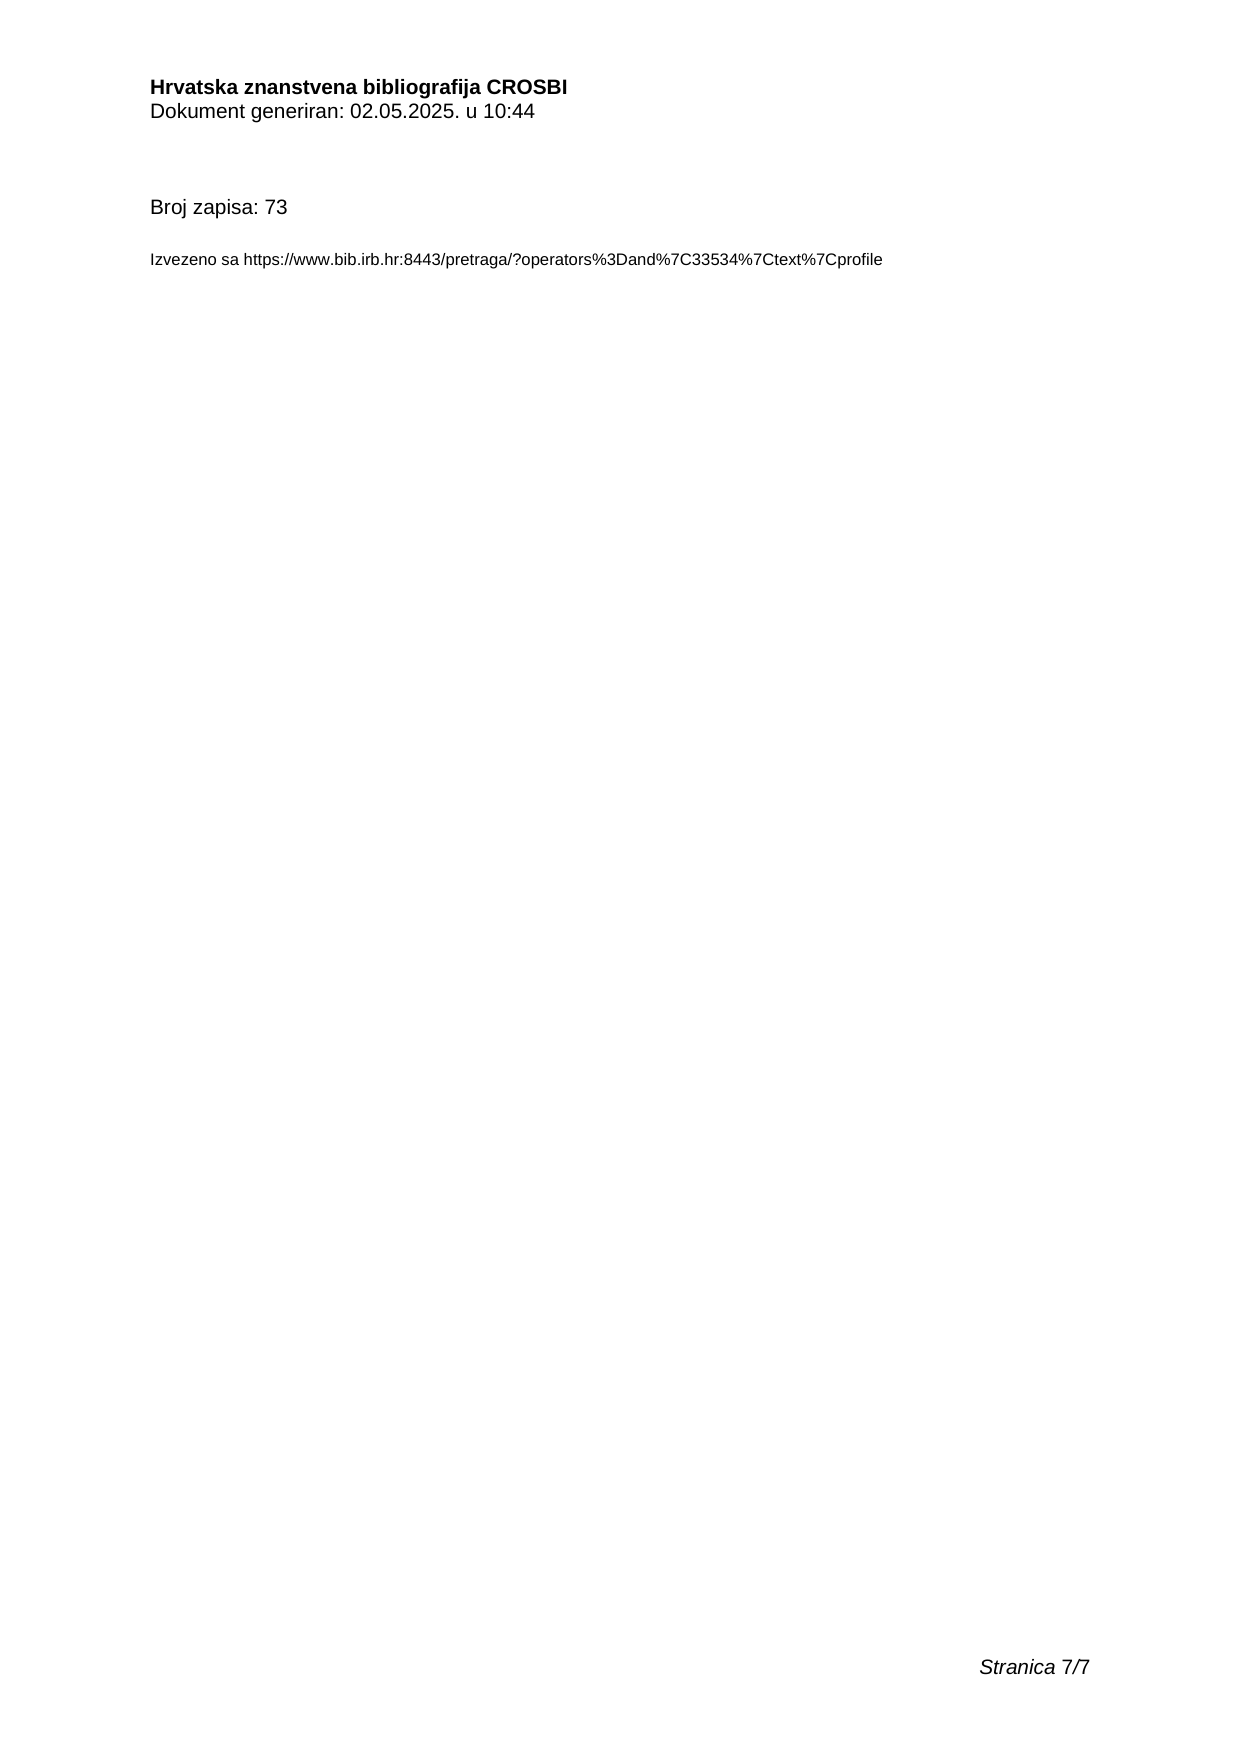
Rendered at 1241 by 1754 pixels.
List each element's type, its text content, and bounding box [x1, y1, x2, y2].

text Broj zapisa: 73 [150, 195, 1090, 219]
text Izvezeno sa https://www.bib.irb.hr:8443/pretraga/?operators%3Dand%7C33534%7Ctext%7Cprofile [150, 250, 1090, 269]
